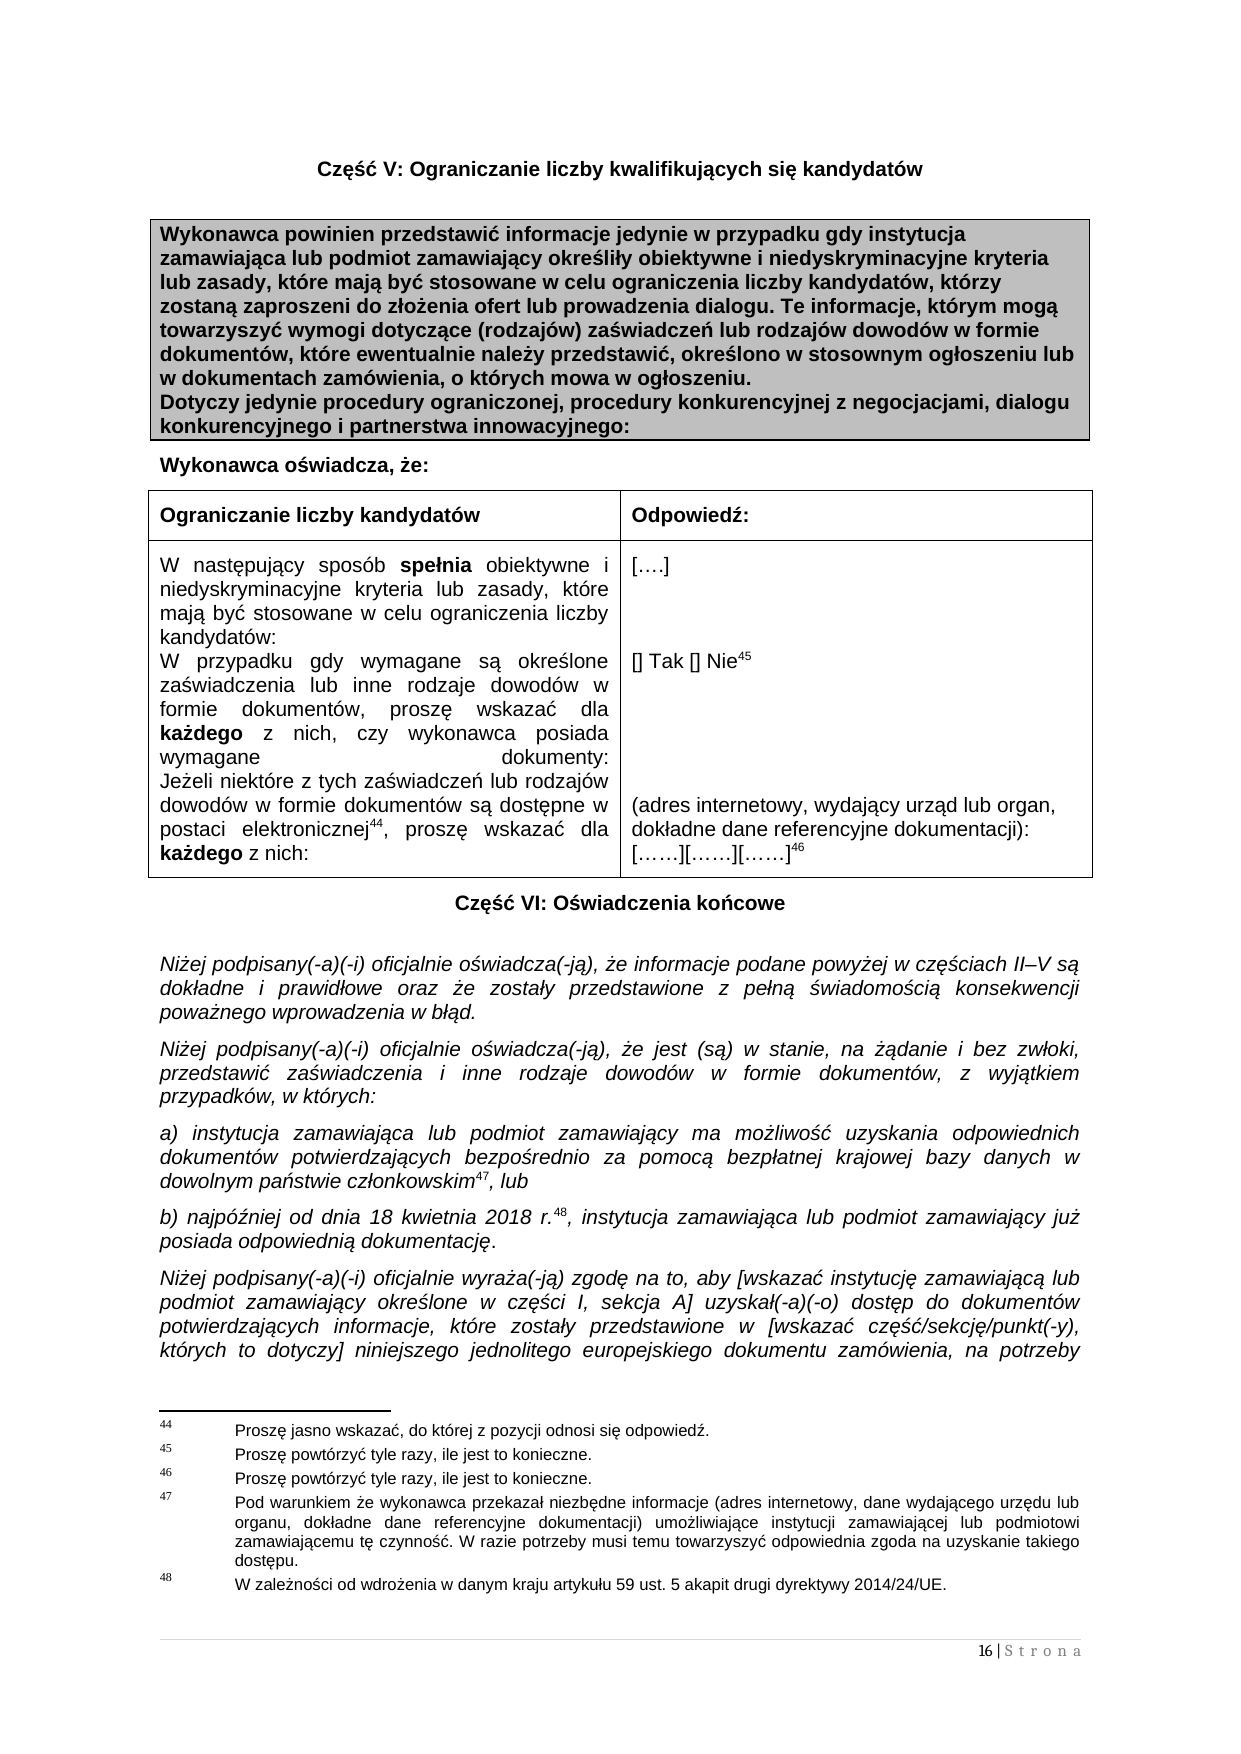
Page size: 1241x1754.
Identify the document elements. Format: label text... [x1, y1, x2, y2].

text Niżej podpisany(-a)(-i) oficjalnie oświadcza(-ją), że informacje podane powyżej w częściach II–V są dokładne i prawidłowe oraz że zostały przedstawione z pełną świadomością konsekwencji poważnego wprowadzenia w błąd. [159, 952, 1081, 1024]
text Część V: Ograniczanie liczby kwalifikujących się kandydatów [159, 157, 1081, 181]
text Niżej podpisany(-a)(-i) oficjalnie oświadcza(-ją), że jest (są) w stanie, na żądanie i bez zwłoki, przedstawić zaświadczenia i inne rodzaje dowodów w formie dokumentów, z wyjątkiem przypadków, w których: [159, 1036, 1081, 1108]
table_cell [….] [] Tak [] Nie (adres internetowy, wydający urząd lub organ, dokładne dane referencyjne dokumentacji): [……][……][……] [621, 541, 1092, 877]
table_header Odpowiedź: [621, 491, 1092, 539]
text b) najpóźniej od dnia 18 kwietnia 2018 r., instytucja zamawiająca lub podmiot zamawiający już posiada odpowiednią dokumentację. [159, 1205, 1081, 1253]
text a) instytucja zamawiająca lub podmiot zamawiający ma możliwość uzyskania odpowiednich dokumentów potwierdzających bezpośrednio za pomocą bezpłatnej krajowej bazy danych w dowolnym państwie członkowskim, lub [159, 1121, 1081, 1193]
text Część VI: Oświadczenia końcowe [159, 891, 1081, 914]
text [159, 1266, 1081, 1361]
text Wykonawca powinien przedstawić informacje jedynie w przypadku gdy instytucja zamawiająca lub podmiot zamawiający określiły obiektywne i niedyskryminacyjne kryteria lub zasady, które mają być stosowane w celu ograniczenia liczby kandydatów, którzy zostaną zaproszeni do złożenia ofert lub prowadzenia dialogu. Te informacje, którym mogą towarzyszyć wymogi dotyczące (rodzajów) zaświadczeń lub rodzajów dowodów w formie dokumentów, które ewentualnie należy przedstawić, określono w stosownym ogłoszeniu lub w dokumentach zamówienia, o których mowa w ogłoszeniu. Dotyczy jedynie procedury ograniczonej, procedury konkurencyjnej z negocjacjami, dialogu konkurencyjnego i partnerstwa innowacyjnego: [151, 220, 1089, 439]
table_cell W następujący sposób spełnia obiektywne i niedyskryminacyjne kryteria lub zasady, które mają być stosowane w celu ograniczenia liczby kandydatów: W przypadku gdy wymagane są określone zaświadczenia lub inne rodzaje dowodów w formie dokumentów, proszę wskazać dla każdego z nich, czy wykonawca posiada wymagane dokumenty: Jeżeli niektóre z tych zaświadczeń lub rodzajów dowodów w formie dokumentów są dostępne w postaci elektronicznej, proszę wskazać dla każdego z nich: [149, 541, 620, 877]
text Wykonawca oświadcza, że: [159, 453, 1081, 477]
table_header Ograniczanie liczby kandydatów [149, 491, 620, 539]
